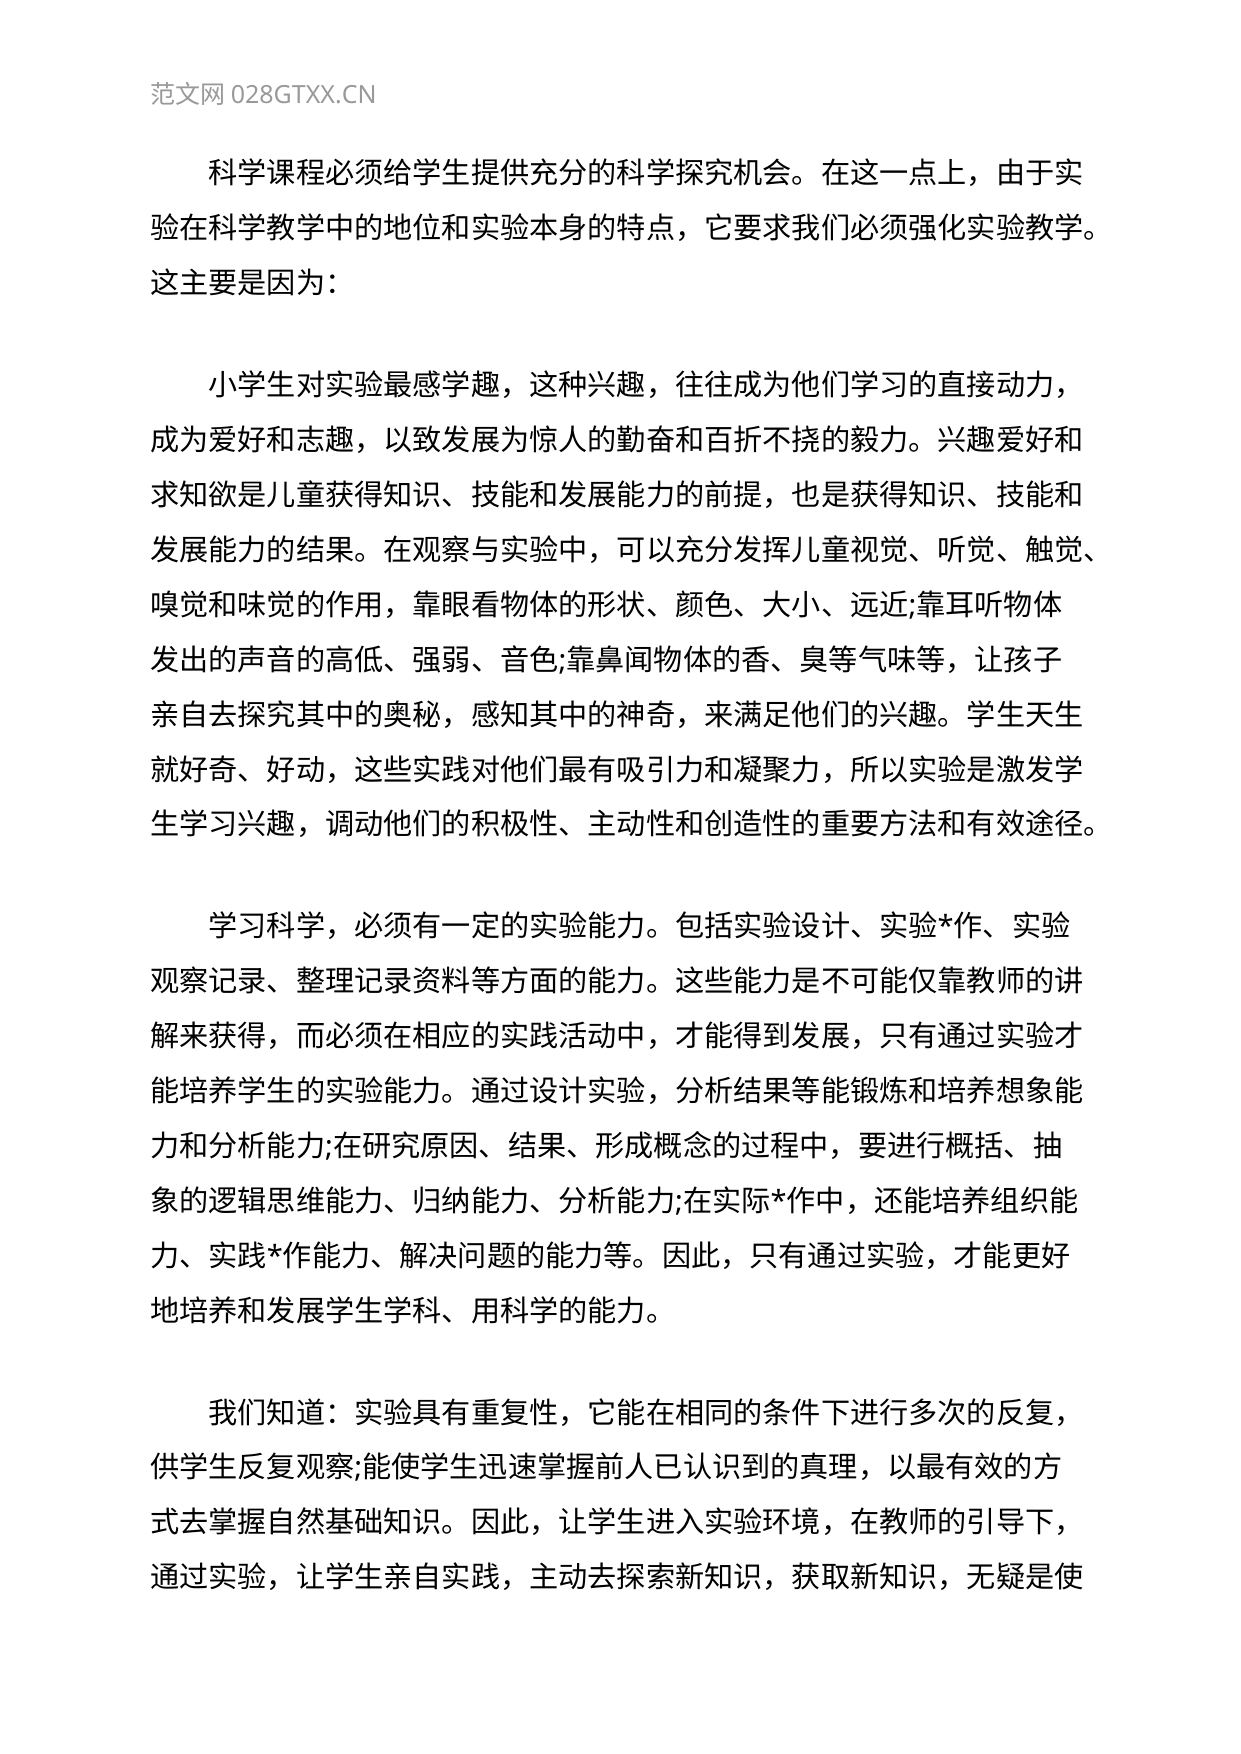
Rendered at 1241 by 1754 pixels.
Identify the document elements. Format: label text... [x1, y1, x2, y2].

text 学习科学，必须有一定的实验能力。包括实验设计、实验*作、实验观察记录、整理记录资料等方面的能力。这些能力是不可能仅靠教师的讲解来获得，而必须在相应的实践活动中，才能得到发展，只有通过实验才能培养学生的实验能力。通过设计实验，分析结果等能锻炼和培养想象能力和分析能力;在研究原因、结果、形成概念的过程中，要进行概括、抽象的逻辑思维能力、归纳能力、分析能力;在实际*作中，还能培养组织能力、实践*作能力、解决问题的能力等。因此，只有通过实验，才能更好地培养和发展学生学科、用科学的能力。 [150, 903, 1090, 1330]
text 科学课程必须给学生提供充分的科学探究机会。在这一点上，由于实验在科学教学中的地位和实验本身的特点，它要求我们必须强化实验教学。这主要是因为： [150, 150, 1090, 302]
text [150, 1389, 1090, 1596]
text 小学生对实验最感学趣，这种兴趣，往往成为他们学习的直接动力，成为爱好和志趣，以致发展为惊人的勤奋和百折不挠的毅力。兴趣爱好和求知欲是儿童获得知识、技能和发展能力的前提，也是获得知识、技能和发展能力的结果。在观察与实验中，可以充分发挥儿童视觉、听觉、触觉、嗅觉和味觉的作用，靠眼看物体的形状、颜色、大小、远近;靠耳听物体发出的声音的高低、强弱、音色;靠鼻闻物体的香、臭等气味等，让孩子亲自去探究其中的奥秘，感知其中的神奇，来满足他们的兴趣。学生天生就好奇、好动，这些实践对他们最有吸引力和凝聚力，所以实验是激发学生学习兴趣，调动他们的积极性、主动性和创造性的重要方法和有效途径。 [150, 362, 1090, 843]
